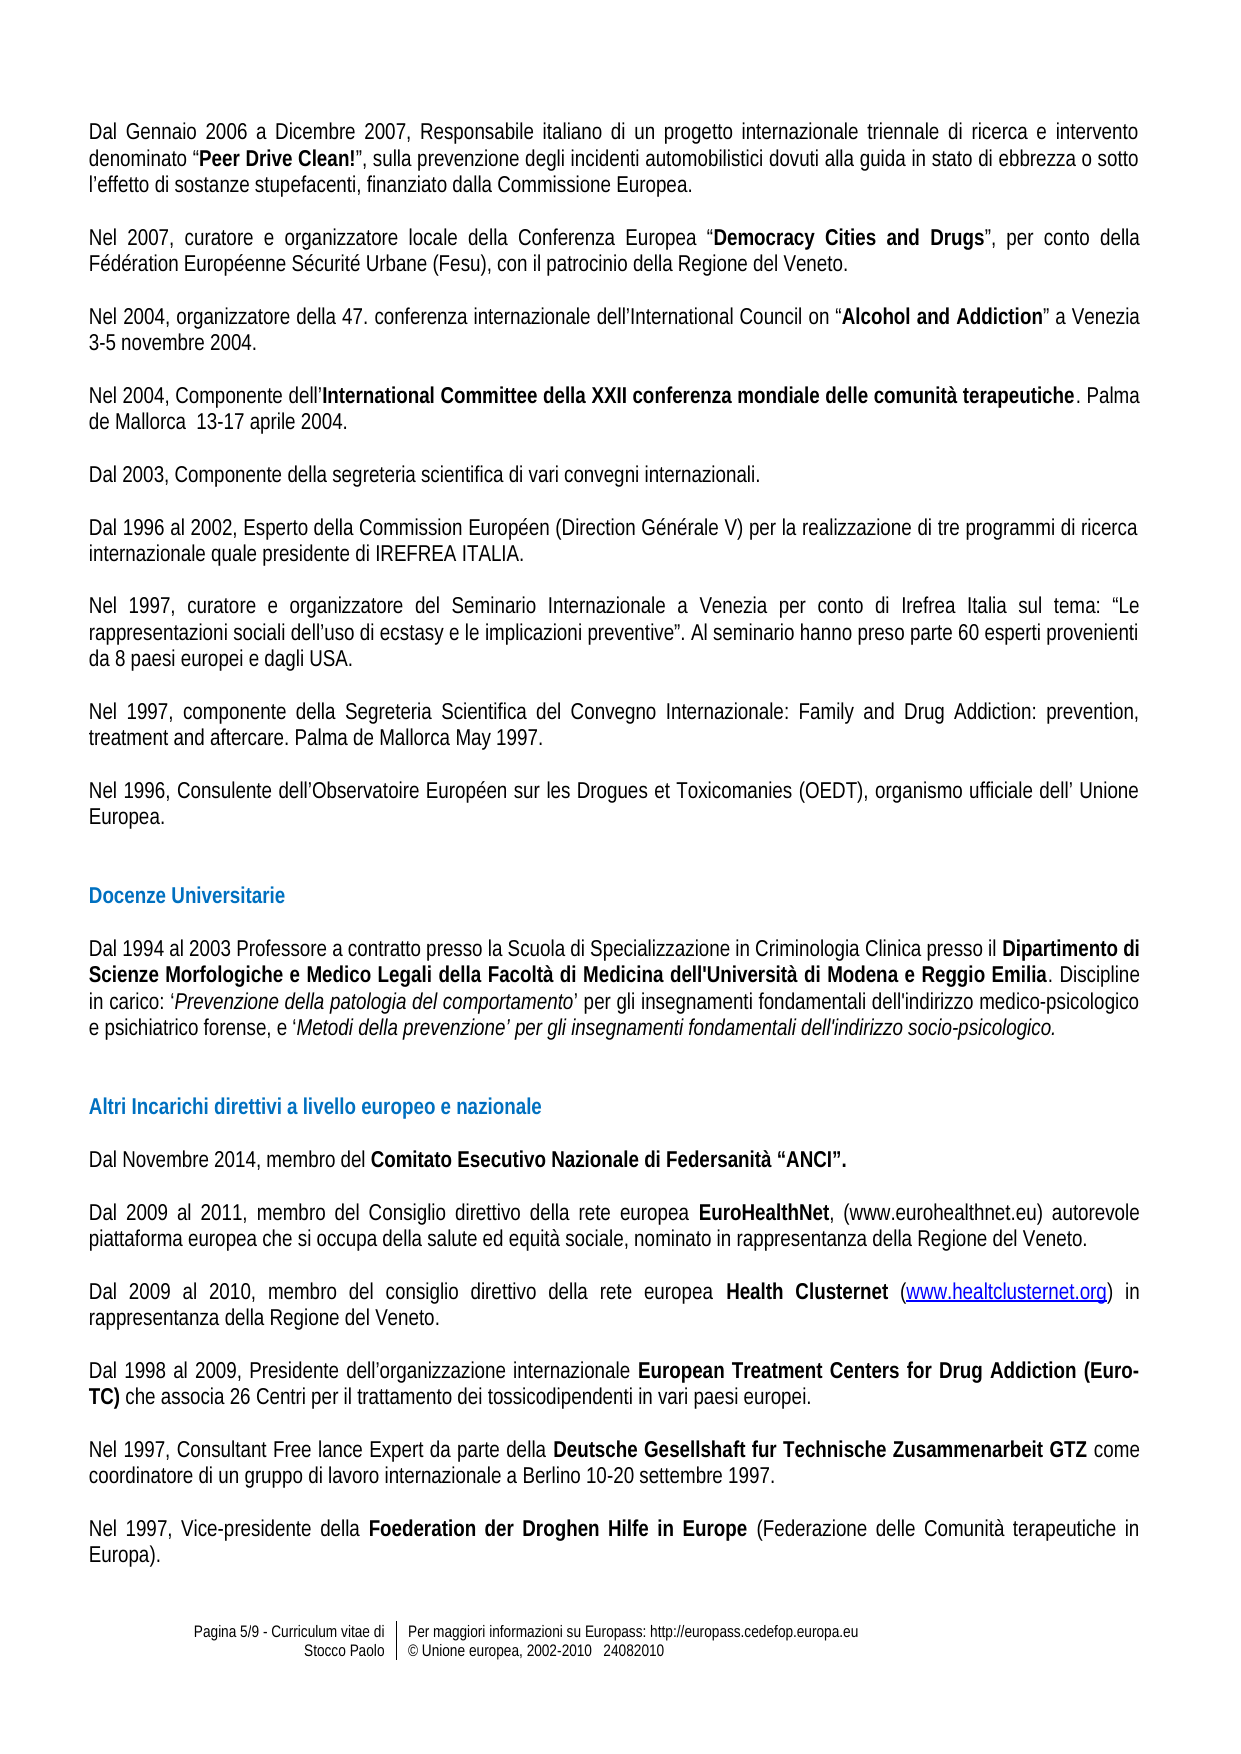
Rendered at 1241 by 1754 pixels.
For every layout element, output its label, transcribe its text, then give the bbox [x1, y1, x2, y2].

text Nel 1997, Vice-presidente della Foederation der Droghen Hilfe in Europe (Federazione delle Comunità terapeutiche in Europa). [89, 1515, 1140, 1568]
text Nel 1997, componente della Segreteria Scientifica del Convegno Internazionale: Family and Drug Addiction: prevention, treatment and aftercare. Palma de Mallorca May 1997. [89, 698, 1140, 751]
text Nel 2004, Componente dell’International Committee della XXII conferenza mondiale delle comunità terapeutiche. Palma de Mallorca 13-17 aprile 2004. [89, 382, 1140, 434]
text Altri Incarichi direttivi a livello europeo e nazionale [89, 1093, 1140, 1119]
text Dal 1998 al 2009, Presidente dell’organizzazione internazionale European Treatment Centers for Drug Addiction (Euro-TC) che associa 26 Centri per il trattamento dei tossicodipendenti in vari paesi europei. [89, 1357, 1140, 1409]
text Dal 2009 al 2010, membro del consiglio direttivo della rete europea Health Clusternet (www.healtclusternet.org) in rappresentanza della Regione del Veneto. [89, 1278, 1140, 1330]
text Dal 1996 al 2002, Esperto della Commission Européen (Direction Générale V) per la realizzazione di tre programmi di ricerca internazionale quale presidente di IREFREA ITALIA. [89, 513, 1140, 566]
text Dal 2009 al 2011, membro del Consiglio direttivo della rete europea EuroHealthNet, (www.eurohealthnet.eu) autorevole piattaforma europea che si occupa della salute ed equità sociale, nominato in rappresentanza della Regione del Veneto. [89, 1199, 1140, 1251]
text Nel 2007, curatore e organizzatore locale della Conferenza Europea “Democracy Cities and Drugs”, per conto della Fédération Européenne Sécurité Urbane (Fesu), con il patrocinio della Regione del Veneto. [89, 223, 1140, 276]
text Dal 1994 al 2003 Professore a contratto presso la Scuola di Specializzazione in Criminologia Clinica presso il Dipartimento di Scienze Morfologiche e Medico Legali della Facoltà di Medicina dell'Università di Modena e Reggio Emilia. Discipline in carico: ‘Prevenzione della patologia del comportamento’ per gli insegnamenti fondamentali dell'indirizzo medico-psicologico e psichiatrico forense, e ‘Metodi della prevenzione’ per gli insegnamenti fondamentali dell'indirizzo socio-psicologico. [89, 935, 1140, 1041]
text Nel 1997, curatore e organizzatore del Seminario Internazionale a Venezia per conto di Irefrea Italia sul tema: “Le rappresentazioni sociali dell’uso di ecstasy e le implicazioni preventive”. Al seminario hanno preso parte 60 esperti provenienti da 8 paesi europei e dagli USA. [89, 592, 1140, 672]
text Dal 2003, Componente della segreteria scientifica di vari convegni internazionali. [89, 461, 1140, 487]
text Nel 1997, Consultant Free lance Expert da parte della Deutsche Gesellshaft fur Technische Zusammenarbeit GTZ come coordinatore di un gruppo di lavoro internazionale a Berlino 10-20 settembre 1997. [89, 1436, 1140, 1488]
text Dal Gennaio 2006 a Dicembre 2007, Responsabile italiano di un progetto internazionale triennale di ricerca e intervento denominato “Peer Drive Clean!”, sulla prevenzione degli incidenti automobilistici dovuti alla guida in stato di ebbrezza o sotto l’effetto di sostanze stupefacenti, finanziato dalla Commissione Europea. [89, 118, 1140, 197]
text Dal Novembre 2014, membro del Comitato Esecutivo Nazionale di Federsanità “ANCI”. [89, 1146, 1140, 1172]
text Nel 2004, organizzatore della 47. conferenza internazionale dell’International Council on “Alcohol and Addiction” a Venezia 3-5 novembre 2004. [89, 303, 1140, 355]
text Docenze Universitarie [89, 882, 1140, 909]
text Nel 1996, Consulente dell’Observatoire Européen sur les Drogues et Toxicomanies (OEDT), organismo ufficiale dell’ Unione Europea. [89, 777, 1140, 830]
